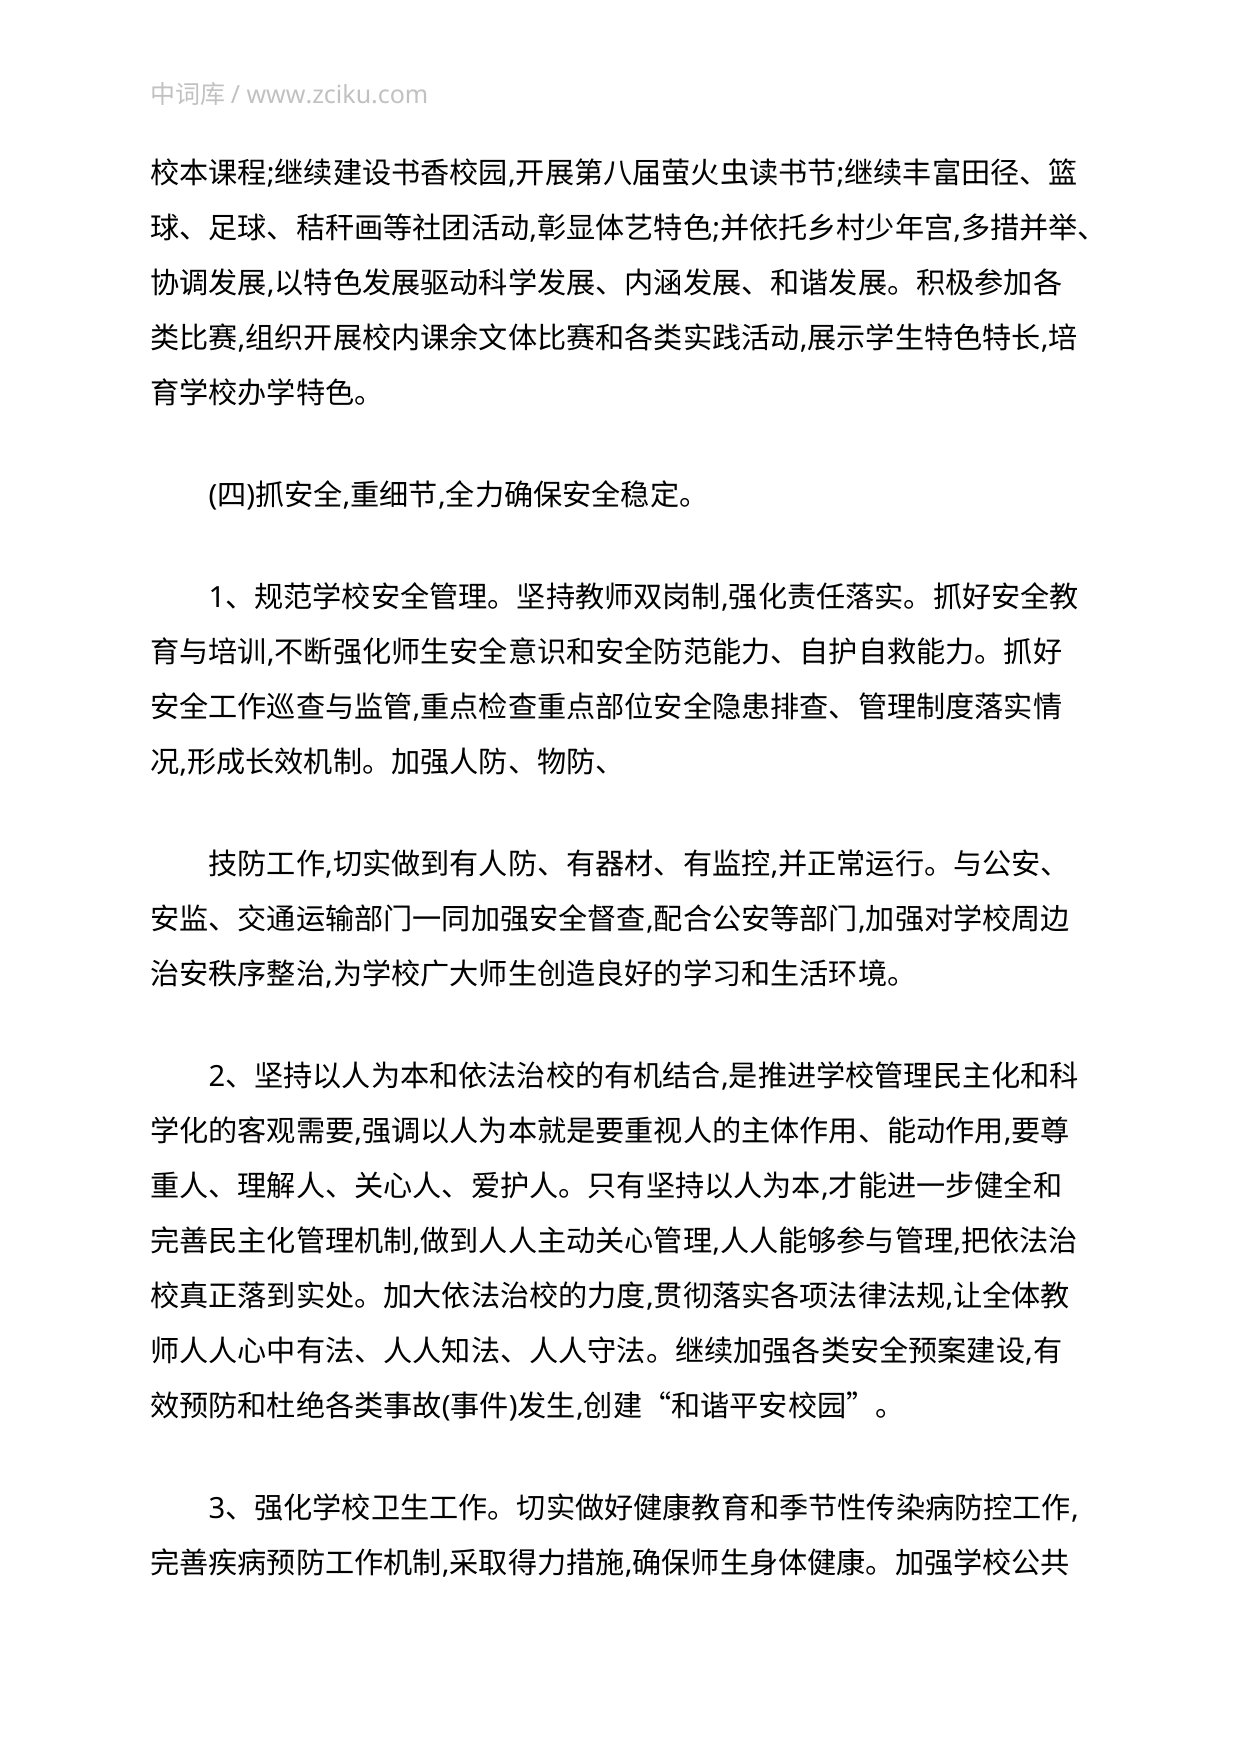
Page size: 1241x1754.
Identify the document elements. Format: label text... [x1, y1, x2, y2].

text 1、规范学校安全管理。坚持教师双岗制,强化责任落实。抓好安全教育与培训,不断强化师生安全意识和安全防范能力、自护自救能力。抓好安全工作巡查与监管,重点检查重点部位安全隐患排查、管理制度落实情况,形成长效机制。加强人防、物防、 [150, 574, 1090, 781]
text 技防工作,切实做到有人防、有器材、有监控,并正常运行。与公安、安监、交通运输部门一同加强安全督查,配合公安等部门,加强对学校周边治安秩序整治,为学校广大师生创造良好的学习和生活环境。 [150, 841, 1090, 993]
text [150, 150, 1090, 412]
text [150, 1485, 1090, 1582]
text 2、坚持以人为本和依法治校的有机结合,是推进学校管理民主化和科学化的客观需要,强调以人为本就是要重视人的主体作用、能动作用,要尊重人、理解人、关心人、爱护人。只有坚持以人为本,才能进一步健全和完善民主化管理机制,做到人人主动关心管理,人人能够参与管理,把依法治校真正落到实处。加大依法治校的力度,贯彻落实各项法律法规,让全体教师人人心中有法、人人知法、人人守法。继续加强各类安全预案建设,有效预防和杜绝各类事故(事件)发生,创建“和谐平安校园”。 [150, 1053, 1090, 1425]
text (四)抓安全,重细节,全力确保安全稳定。 [150, 472, 1090, 514]
